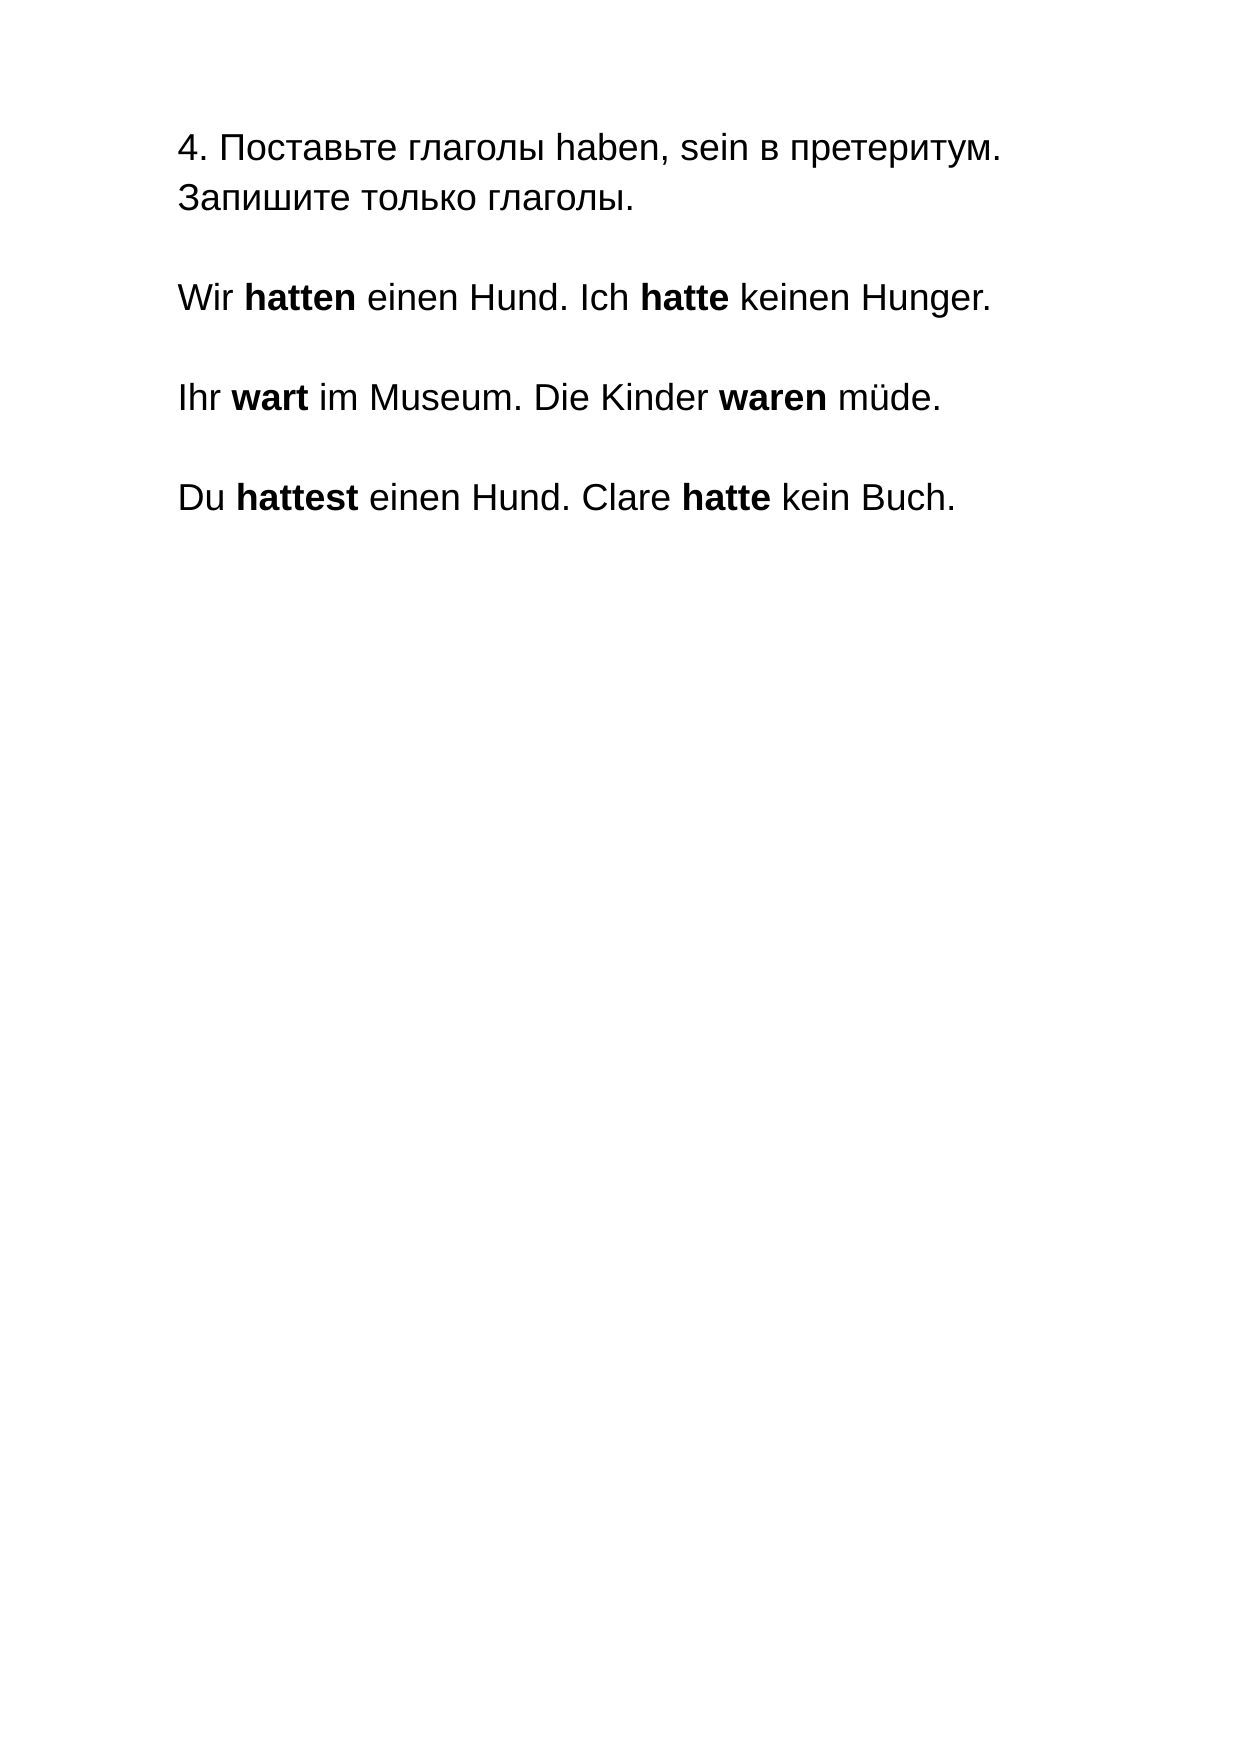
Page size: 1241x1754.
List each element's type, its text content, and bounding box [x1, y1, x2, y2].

text 4. Поставьте глаголы haben, sein в претеритум. Запишите только глаголы. Wir hatten einen Hund. Ich hatte keinen Hunger. Ihr wart im Museum. Die Kinder waren müde. Du hattest einen Hund. Clare hatte kein Buch. [177, 118, 1152, 618]
